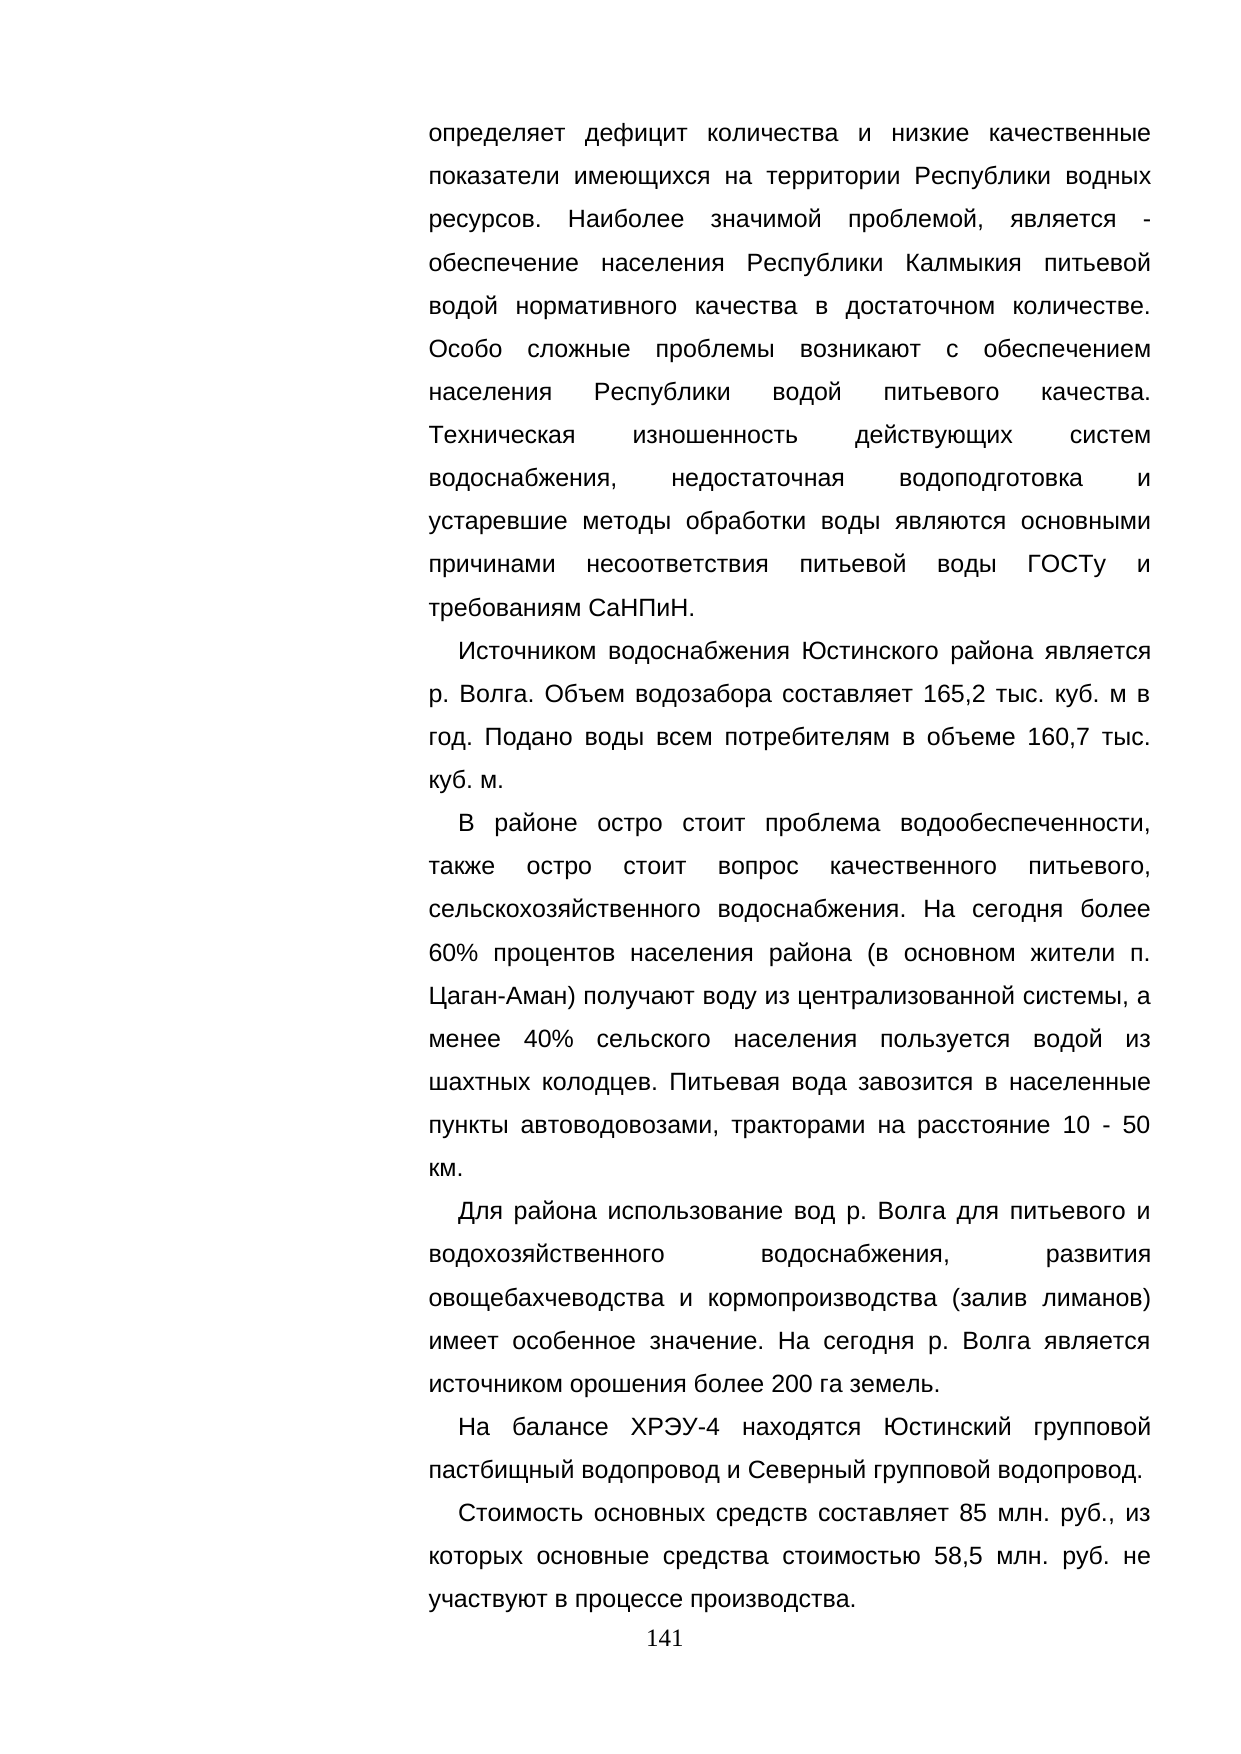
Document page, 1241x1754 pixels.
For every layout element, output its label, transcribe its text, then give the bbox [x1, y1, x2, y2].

text Источником водоснабжения Юстинского района является р. Волга. Объем водозабора составляет 165,2 тыс. куб. м в год. Подано воды всем потребителям в объеме 160,7 тыс. куб. м. [428, 636, 1152, 794]
text На балансе ХРЭУ-4 находятся Юстинский групповой пастбищный водопровод и Северный групповой водопровод. [428, 1412, 1152, 1484]
text В районе остро стоит проблема водообеспеченности, также остро стоит вопрос качественного питьевого, сельскохозяйственного водоснабжения. На сегодня более 60% процентов населения района (в основном жители п. Цаган-Аман) получают воду из централизованной системы, а менее 40% сельского населения пользуется водой из шахтных колодцев. Питьевая вода завозится в населенные пункты автоводовозами, тракторами на расстояние 10 - . [428, 808, 1152, 1182]
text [428, 118, 1152, 621]
text Для района использование вод р. Волга для питьевого и водохозяйственного водоснабжения, развития овощебахчеводства и кормопроизводства (залив лиманов) имеет особенное значение. На сегодня р. Волга является источником орошения более земель. [428, 1196, 1152, 1397]
text Стоимость основных средств составляет 85 млн. руб., из которых основные средства стоимостью 58,5 млн. руб. не участвуют в процессе производства. [428, 1498, 1152, 1613]
